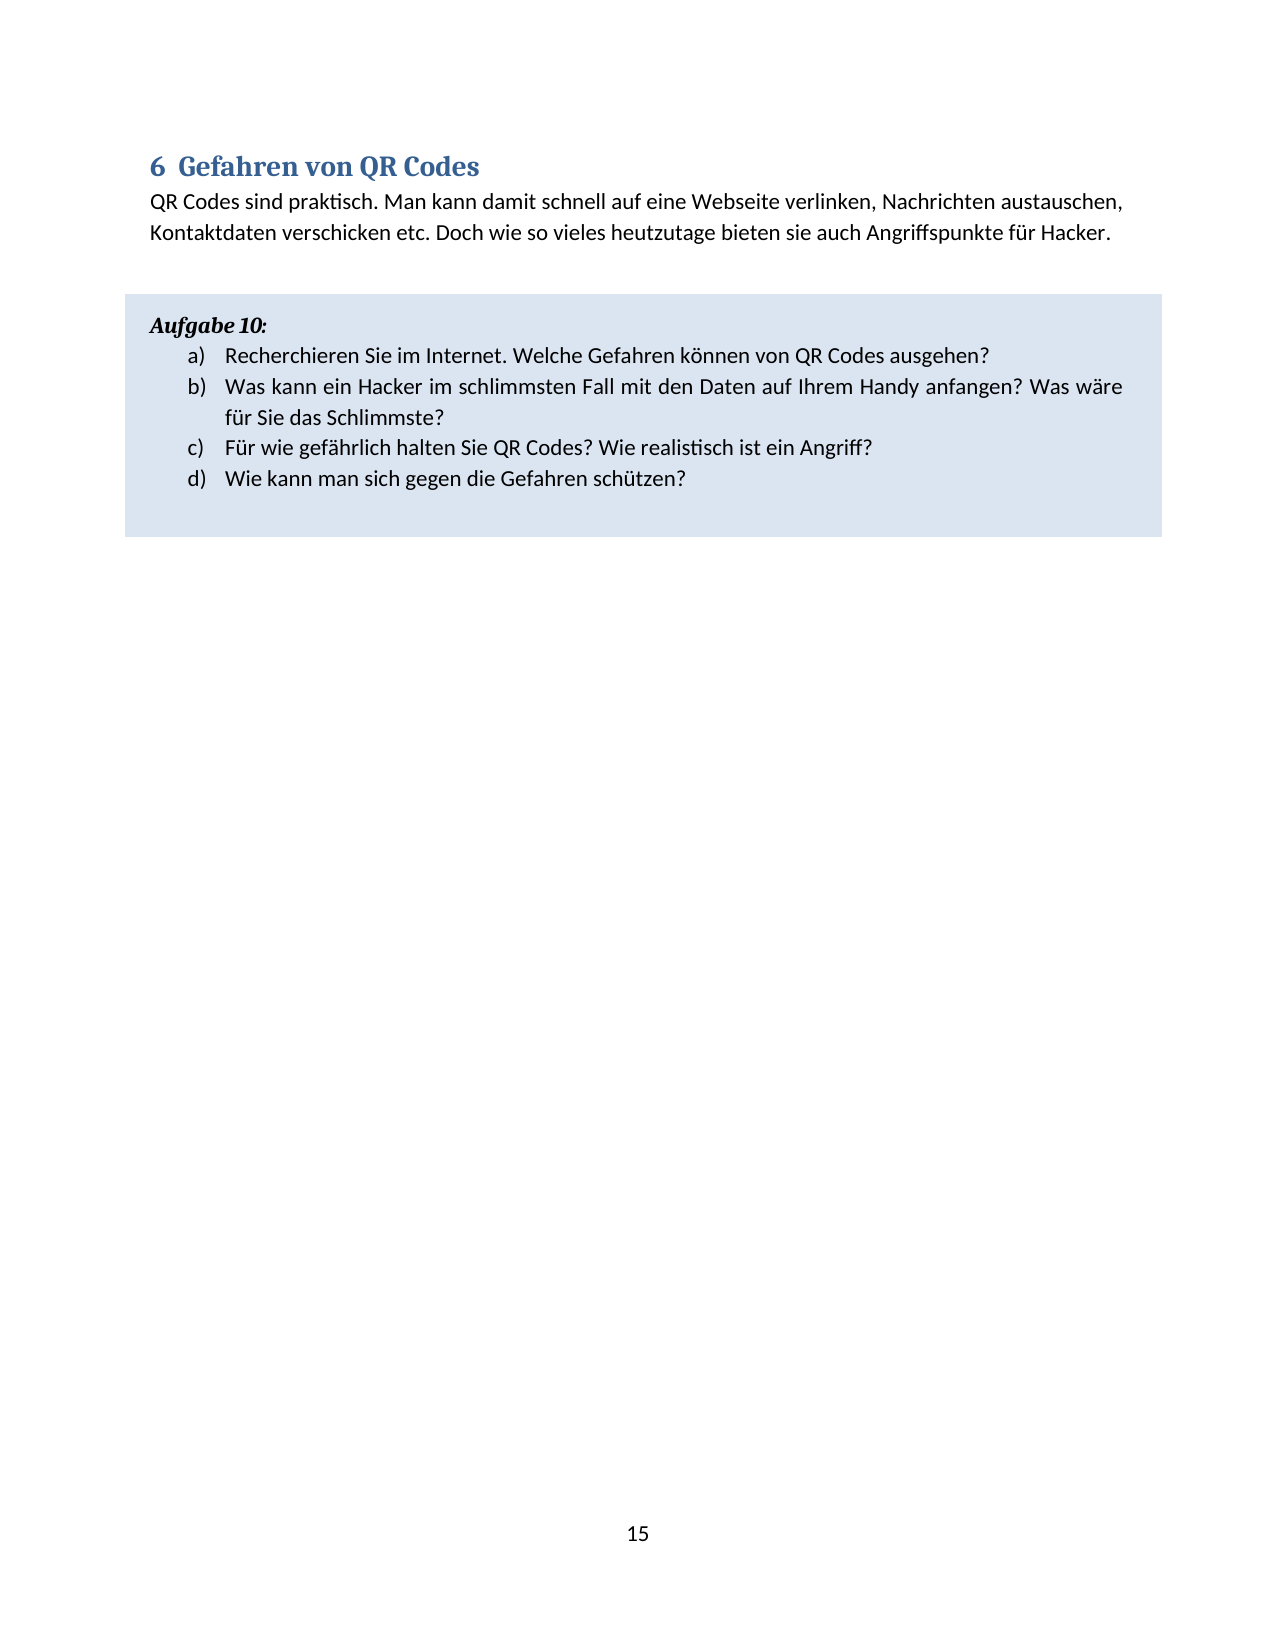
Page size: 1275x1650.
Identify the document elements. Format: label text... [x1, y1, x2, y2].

list Recherchieren Sie im Internet. Welche Gefahren können von QR Codes ausgehen? [187, 341, 1125, 369]
list Was kann ein Hacker im schlimmsten Fall mit den Daten auf Ihrem Handy anfangen? Was wäre für Sie das Schlimmste? [187, 372, 1125, 431]
text QR Codes sind praktisch. Man kann damit schnell auf eine Webseite verlinken, Nachrichten austauschen, Kontaktdaten verschicken etc. Doch wie so vieles heutzutage bieten sie auch Angriffspunkte für Hacker. [150, 187, 1125, 246]
list Wie kann man sich gegen die Gefahren schützen? [187, 464, 1125, 492]
list Für wie gefährlich halten Sie QR Codes? Wie realistisch ist ein Angriff? [187, 433, 1125, 462]
subtitle Aufgabe 10: [150, 312, 1125, 339]
subtitle 6 Gefahren von QR Codes [150, 150, 1125, 183]
